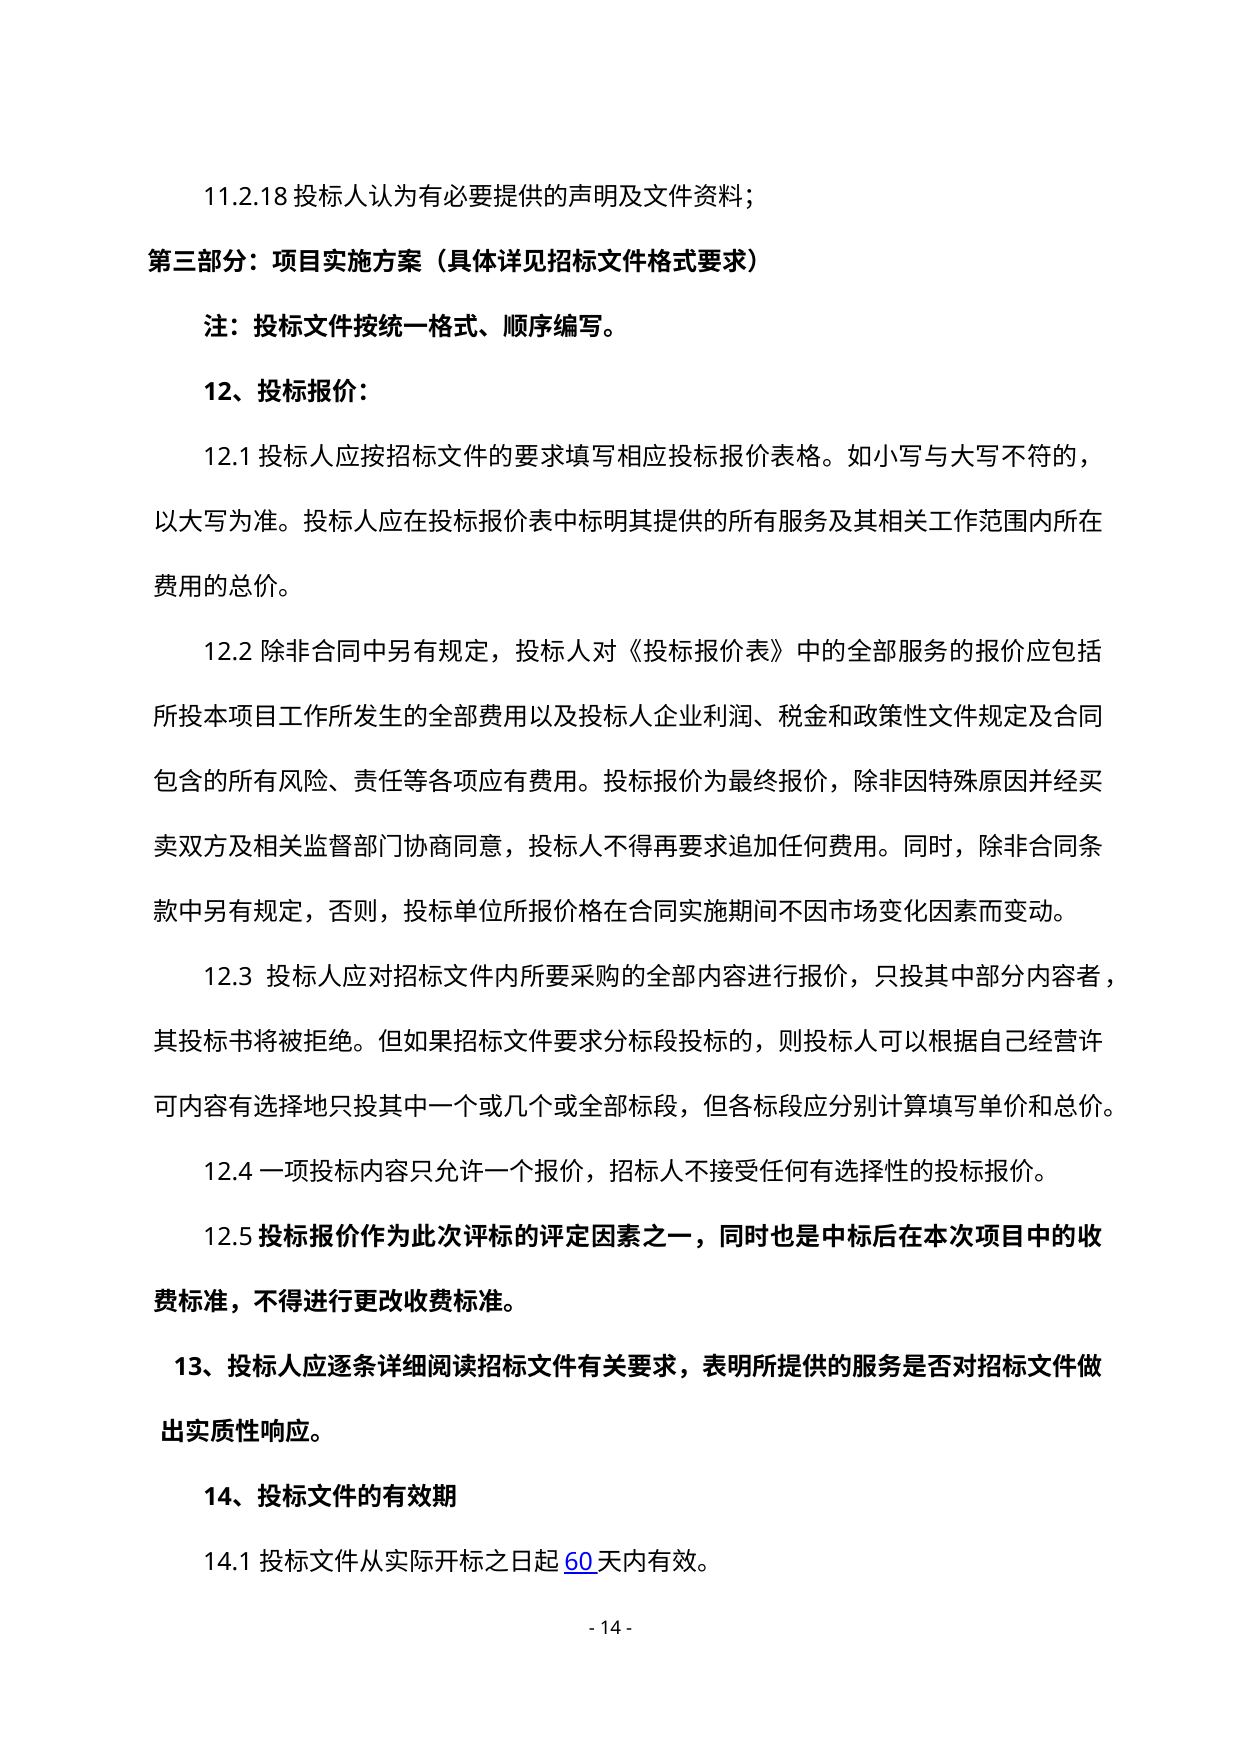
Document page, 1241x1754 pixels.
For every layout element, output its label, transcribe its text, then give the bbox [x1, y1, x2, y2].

text 11.2.18投标人认为有必要提供的声明及文件资料； [153, 162, 1104, 227]
text 12.2 除非合同中另有规定，投标人对《投标报价表》中的全部服务的报价应包括所投本项目工作所发生的全部费用以及投标人企业利润、税金和政策性文件规定及合同包含的所有风险、责任等各项应有费用。投标报价为最终报价，除非因特殊原因并经买卖双方及相关监督部门协商同意，投标人不得再要求追加任何费用。同时，除非合同条款中另有规定，否则，投标单位所报价格在合同实施期间不因市场变化因素而变动。 [153, 617, 1104, 942]
text 12.1投标人应按招标文件的要求填写相应投标报价表格。如小写与大写不符的，以大写为准。投标人应在投标报价表中标明其提供的所有服务及其相关工作范围内所在费用的总价。 [153, 422, 1104, 617]
text 注：投标文件按统一格式、顺序编写。 [153, 292, 1104, 357]
text 14、投标文件的有效期 [153, 1462, 1104, 1527]
list 投标报价： [153, 357, 1104, 422]
text 第三部分：项目实施方案（具体详见招标文件格式要求） [148, 227, 1104, 292]
text 14.1 投标文件从实际开标之日起60天内有效。 [153, 1527, 1104, 1592]
text 13、投标人应逐条详细阅读招标文件有关要求，表明所提供的服务是否对招标文件做出实质性响应。 [148, 1332, 1104, 1462]
text 12.3 投标人应对招标文件内所要采购的全部内容进行报价，只投其中部分内容者，其投标书将被拒绝。但如果招标文件要求分标段投标的，则投标人可以根据自己经营许可内容有选择地只投其中一个或几个或全部标段，但各标段应分别计算填写单价和总价。 [153, 942, 1104, 1137]
text 12.4 一项投标内容只允许一个报价，招标人不接受任何有选择性的投标报价。 [153, 1137, 1104, 1202]
text 12.5投标报价作为此次评标的评定因素之一，同时也是中标后在本次项目中的收费标准，不得进行更改收费标准。 [153, 1202, 1104, 1332]
